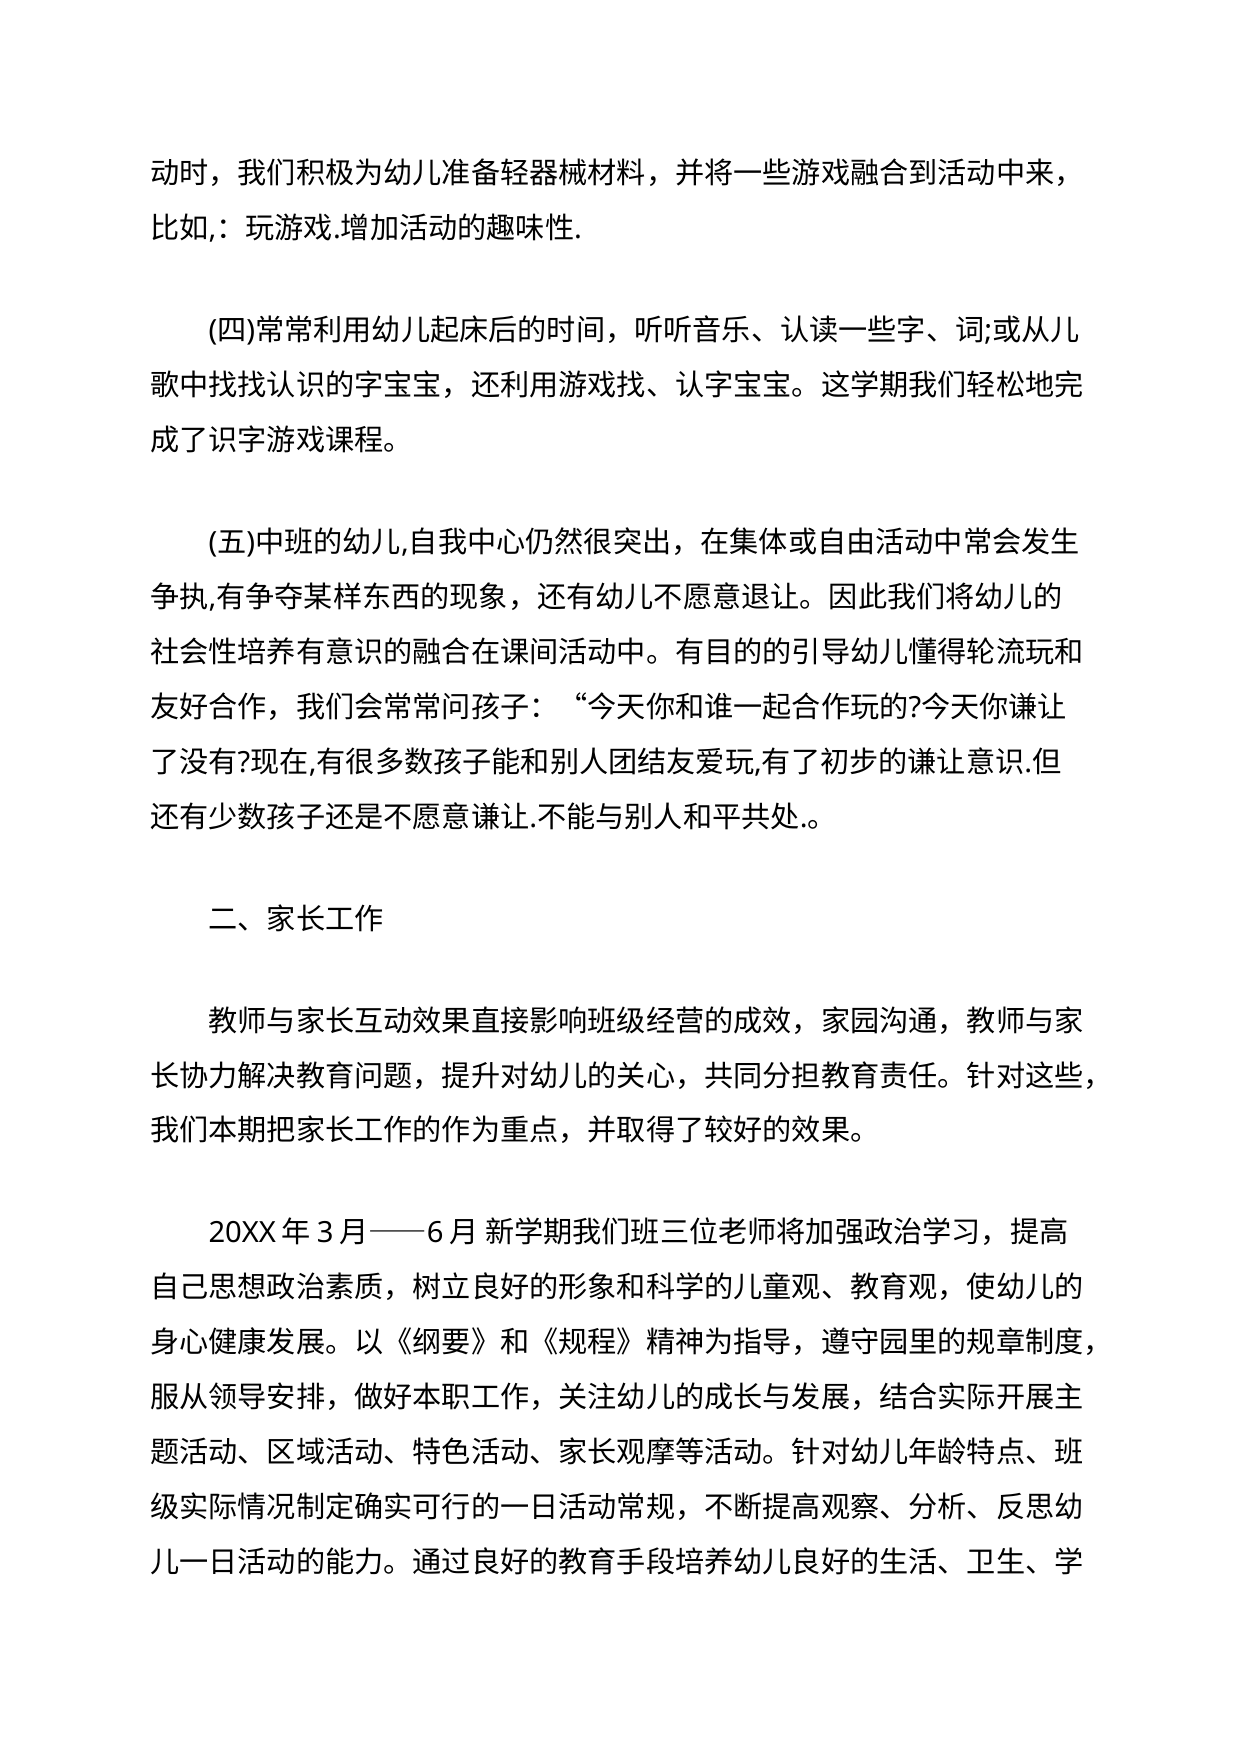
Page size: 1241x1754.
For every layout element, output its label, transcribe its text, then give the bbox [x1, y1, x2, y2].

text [150, 150, 1090, 247]
text 二、家长工作 [150, 895, 1090, 938]
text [150, 1209, 1090, 1581]
text (四)常常利用幼儿起床后的时间，听听音乐、认读一些字、词;或从儿歌中找找认识的字宝宝，还利用游戏找、认字宝宝。这学期我们轻松地完成了识字游戏课程。 [150, 307, 1090, 459]
text (五)中班的幼儿,自我中心仍然很突出，在集体或自由活动中常会发生争执,有争夺某样东西的现象，还有幼儿不愿意退让。因此我们将幼儿的社会性培养有意识的融合在课间活动中。有目的的引导幼儿懂得轮流玩和友好合作，我们会常常问孩子：“今天你和谁一起合作玩的?今天你谦让了没有?现在,有很多数孩子能和别人团结友爱玩,有了初步的谦让意识.但还有少数孩子还是不愿意谦让.不能与别人和平共处.。 [150, 518, 1090, 836]
text 教师与家长互动效果直接影响班级经营的成效，家园沟通，教师与家长协力解决教育问题，提升对幼儿的关心，共同分担教育责任。针对这些，我们本期把家长工作的作为重点，并取得了较好的效果。 [150, 997, 1090, 1149]
